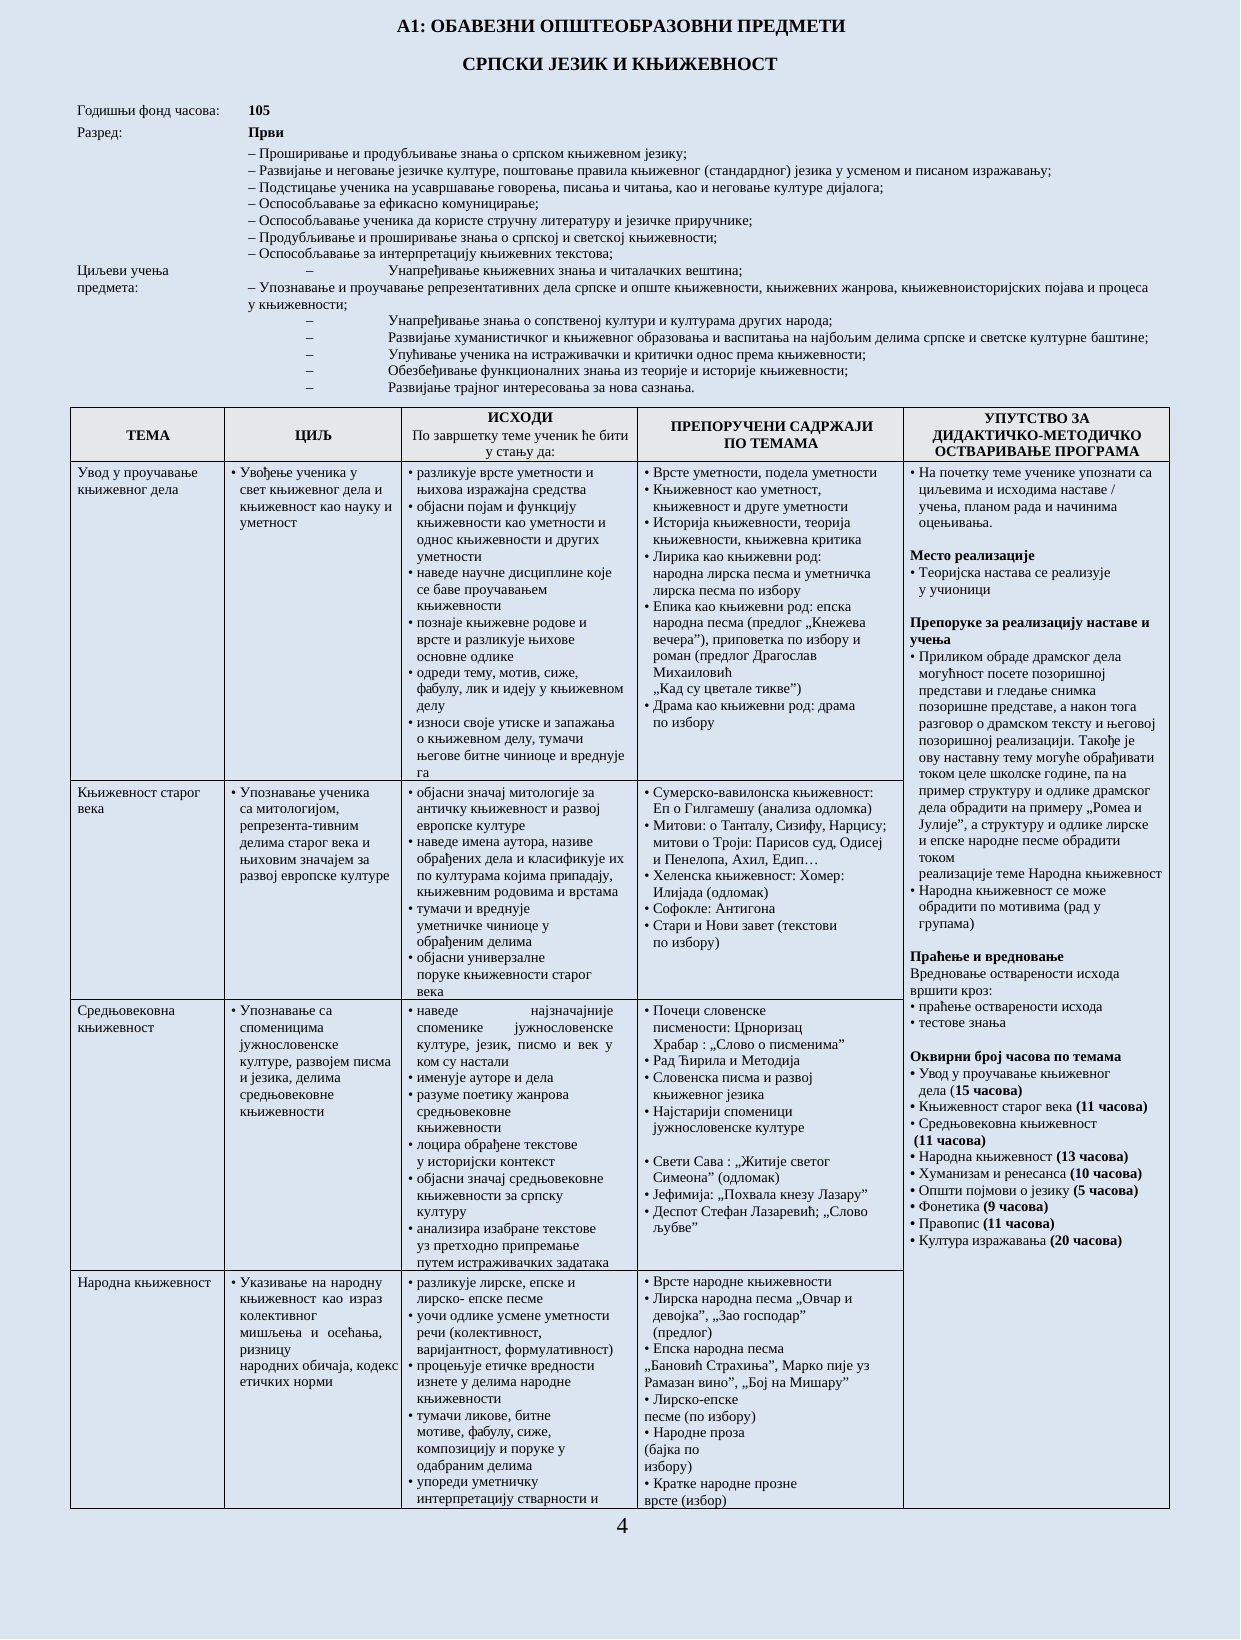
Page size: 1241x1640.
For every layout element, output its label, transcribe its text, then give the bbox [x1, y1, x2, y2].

table_cell наведе најзначајније споменике јужнословенске културе, језик, писмо и век у ком су настали именује ауторе и дела разуме поетику жанрова средњовековне књижевности лоцира обрађене текстове у историјски контекст објасни значај средњовековне књижевности за српску културу анализира изабране текстове уз претходно припремање путем истраживачких задатака [402, 1000, 637, 1270]
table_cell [225, 1271, 401, 1508]
list Проширивање и продубљивање знања о српском књижевном језику; [248, 146, 1186, 162]
list Развијање трајног интересовања за нова сазнања. [306, 379, 1186, 396]
table_header УПУТСТВО ЗА ДИДАКТИЧКО-МЕТОДИЧКО ОСТВАРИВАЊЕ ПРОГРАМА [904, 408, 1169, 461]
list Обезбеђивање функционалних знања из теорије и историје књижевности; [306, 362, 1186, 379]
list Оспособљавање за интерпретацију књижевних текстова; [248, 246, 1186, 262]
table_cell Упознавање са споменицима јужнословенске културе, развојем писма и језика, делима средњовековне књижевности [225, 1000, 401, 1270]
table_cell Упознавање ученика са митологијом, репрезента-тивним делима старог века и њиховим значајем за развој европске културе [225, 781, 401, 999]
list Оспособљавање за ефикасно комуницирање; [248, 196, 1186, 212]
table_cell Сумерско-вавилонска књижевност: Еп о Гилгамешу (анализа одломка) Митови: о Танталу, Сизифу, Нарцису; митови о Троји: Парисов суд, Одисеј и Пенелопа, Ахил, Едип… Хеленска књижевност: Хомер: Илијада (одломак) Софокле: Антигона Стари и Нови завет (текстови по избору) [638, 781, 903, 999]
list Упознавање и проучавање репрезентативних дела српске и опште књижевности, књижевних жанрова, књижевноисторијских појава и процеса у књижевности; [248, 279, 1157, 313]
list Унапређивање знања о сопственој култури и културама других народа; [306, 313, 1186, 329]
table_cell Увођење ученика у свет књижевног дела и књижевност као науку и уметност [225, 462, 401, 780]
list Развијање и неговање језичке културе, поштовање правила књижевног (стандардног) језика у усмeном и писаном изражавању; [248, 162, 1186, 179]
list Продубљивање и проширивање знања о српској и светској књижевности; [248, 229, 1186, 246]
list Оспособљавање ученика да користе стручну литературу и језичке приручнике; [248, 212, 1186, 229]
table_header ИСХОДИ По завршетку теме ученик ће бити у стању да: [402, 408, 637, 461]
text Разред: Први [77, 123, 1186, 140]
table_header ПРЕПОРУЧЕНИ САДРЖАЈИ ПО ТЕМАМА [638, 408, 903, 461]
table_cell На почетку теме ученике упознати са циљевима и исходима наставе / учења, планом рада и начинима оцењивања. Место реализације Теоријска настава се реализује у учионици Препоруке за реализацију наставе и учења Приликом обраде драмског дела могућност посете позоришној представи и гледање снимка позоришне представе, а након тога разговор о драмском тексту и његовој позоришној реализацији. Такође је ову наставну тему могуће обрађивати током целе школске године, па на пример структуру и одлике драмског дела обрадити на примеру „Ромеа и Јулије”, а структуру и одлике лирске и епске народне песме обрадити током реализације теме Народна књижевност Народна књижевност се може обрадити по мотивима (рад у групама) Праћење и вредновање Вредновање остварености исхода вршити кроз: праћење остварености исхода тестове знања Оквирни број часова по темама Увод у проучавање књижевног дела (15 часова) Књижевност старог века (11 часова) Средњовековна књижевност (11 часова) Народна књижевност (13 часова) Хуманизам и ренесанса (10 часова) Општи појмови о језику (5 часова) Фонетика (9 часова) Правопис (11 часова) Култура изражавања (20 часова) [904, 462, 1169, 1508]
table_cell Врсте уметности, подела уметности Књижевност као уметност, књижевност и друге уметности Историја књижевности, теорија књижевности, књижевна критика Лирика као књижевни род: народна лирска песма и уметничка лирска песма по избору Епика као књижевни род: епска народна песма (предлог „Кнежева вечера”), приповетка по избору и роман (предлог Драгослав Михаиловић „Кад су цветале тикве”) Драма као књижевни род: драма по избору [638, 462, 903, 780]
list Унапређивање књижевних знања и читалачких вештина; [306, 262, 1186, 279]
table_header ЦИЉ [225, 408, 401, 461]
text Циљеви учења предмета: [77, 262, 234, 296]
list Подстицање ученика на усавршавање говорења, писања и читања, као и неговање културе дијалога; [248, 179, 1186, 196]
text Годишњи фонд часова: 105 [77, 102, 1186, 118]
table_cell Средњовековна књижевност [71, 1000, 224, 1270]
table_cell Увод у проучавање књижевног дела [71, 462, 224, 780]
text A1: ОБАВЕЗНИ OПШТЕОБРАЗОВНИ ПРЕДМЕТИ СРПСКИ ЈЕЗИК И КЊИЖЕВНОСТ [397, 14, 916, 74]
list Развијање хуманистичког и књижевног образовања и васпитања на најбољим делима српске и светске културне баштине; [306, 329, 1186, 346]
list Упућивање ученика на истраживачки и критички однос према књижевности; [306, 346, 1186, 362]
table_header ТЕМА [71, 408, 224, 461]
table_cell Почеци словенске писмености: Црноризац Храбар : „Слово о писменима” Рад Ћирила и Методија Словенска писма и развој књижевног језика Најстарији споменици јужнословенске културе Свети Сава : „Житије светог Симеона” (одломак) Јефимија: „Похвала кнезу Лазару” Деспот Стефан Лазаревић; „Слово љубве” [638, 1000, 903, 1270]
table_cell објасни значај митологије за античку књижевност и развој европске културе наведе имена аутора, називе обрађених дела и класификује их по културама којима припадају, књижевним родовима и врстама тумачи и вреднује уметничке чиниоце у обрађеним делима објасни универзалне поруке књижевности старог века [402, 781, 637, 999]
table_cell Народна књижевност [71, 1271, 224, 1508]
table_cell разликује врсте уметности и њихова изражајна средства објасни појам и функцију књижевности као уметности и однос књижевности и других уметности наведе научне дисциплине које се баве проучавањем књижевности познаје књижевне родове и врсте и разликује њихове основне одлике одреди тему, мотив, сиже, фабулу, лик и идеју у књижевном делу износи своје утиске и запажања о књижевном делу, тумачи његове битне чиниоце и вреднује га [402, 462, 637, 780]
table_cell Књижевност старог века [71, 781, 224, 999]
